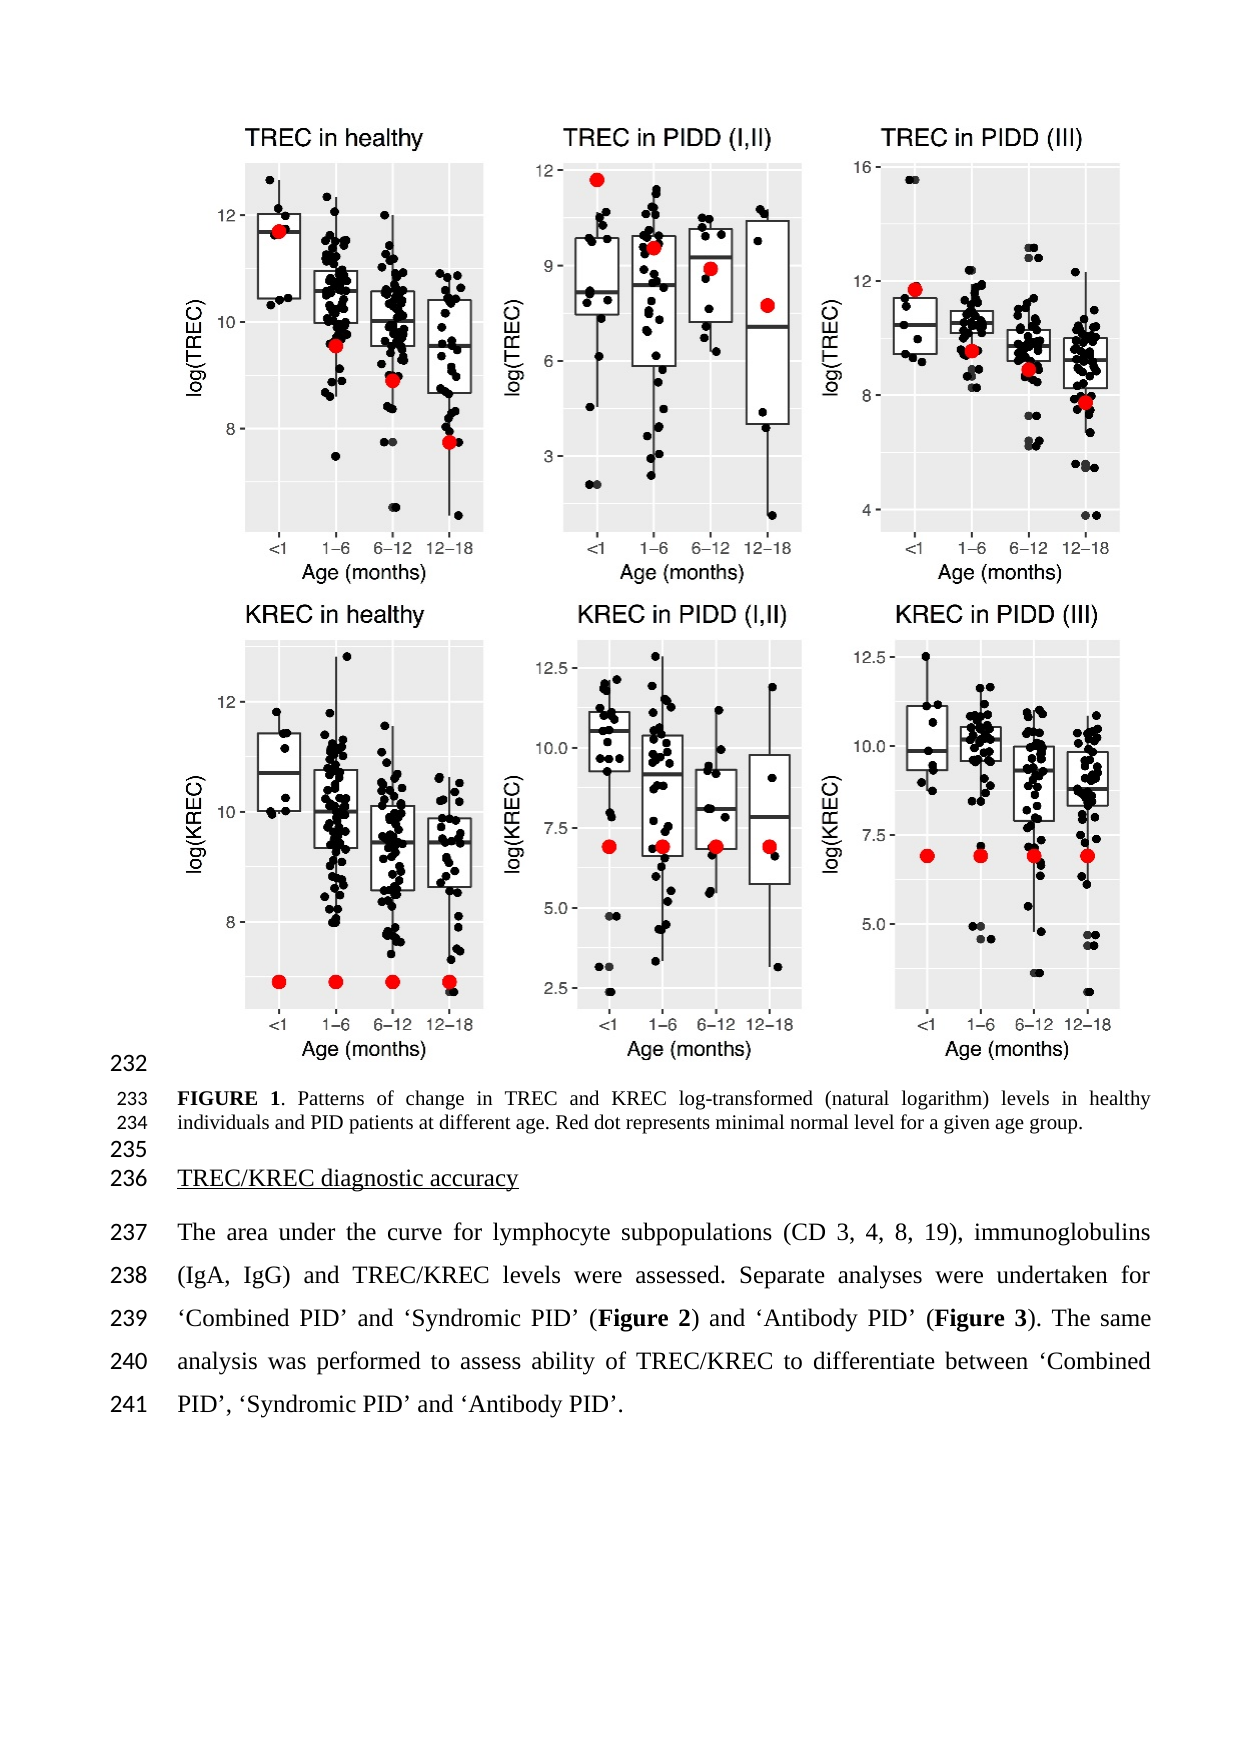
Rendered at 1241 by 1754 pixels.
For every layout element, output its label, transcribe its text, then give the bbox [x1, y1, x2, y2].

text TREC/KREC diagnostic accuracy [177, 1163, 1152, 1192]
text The area under the curve for lymphocyte subpopulations (CD 3, 4, 8, 19), immunoglobulins (IgA, IgG) and TREC/KREC levels were assessed. Separate analyses were undertaken for ‘Combined PID’ and ‘Syndromic PID’ (Figure 2) and ‘Antibody PID’ (Figure 3). The same analysis was performed to assess ability of TREC/KREC to differentiate between ‘Combined PID’, ‘Syndromic PID’ and ‘Antibody PID’. [177, 1217, 1152, 1418]
text FIGURE 1. Patterns of change in TREC and KREC log-transformed (natural logarithm) levels in healthy individuals and PID patients at different age. Red dot represents minimal normal level for a given age group. [177, 1086, 1152, 1134]
picture [177, 118, 1130, 1071]
